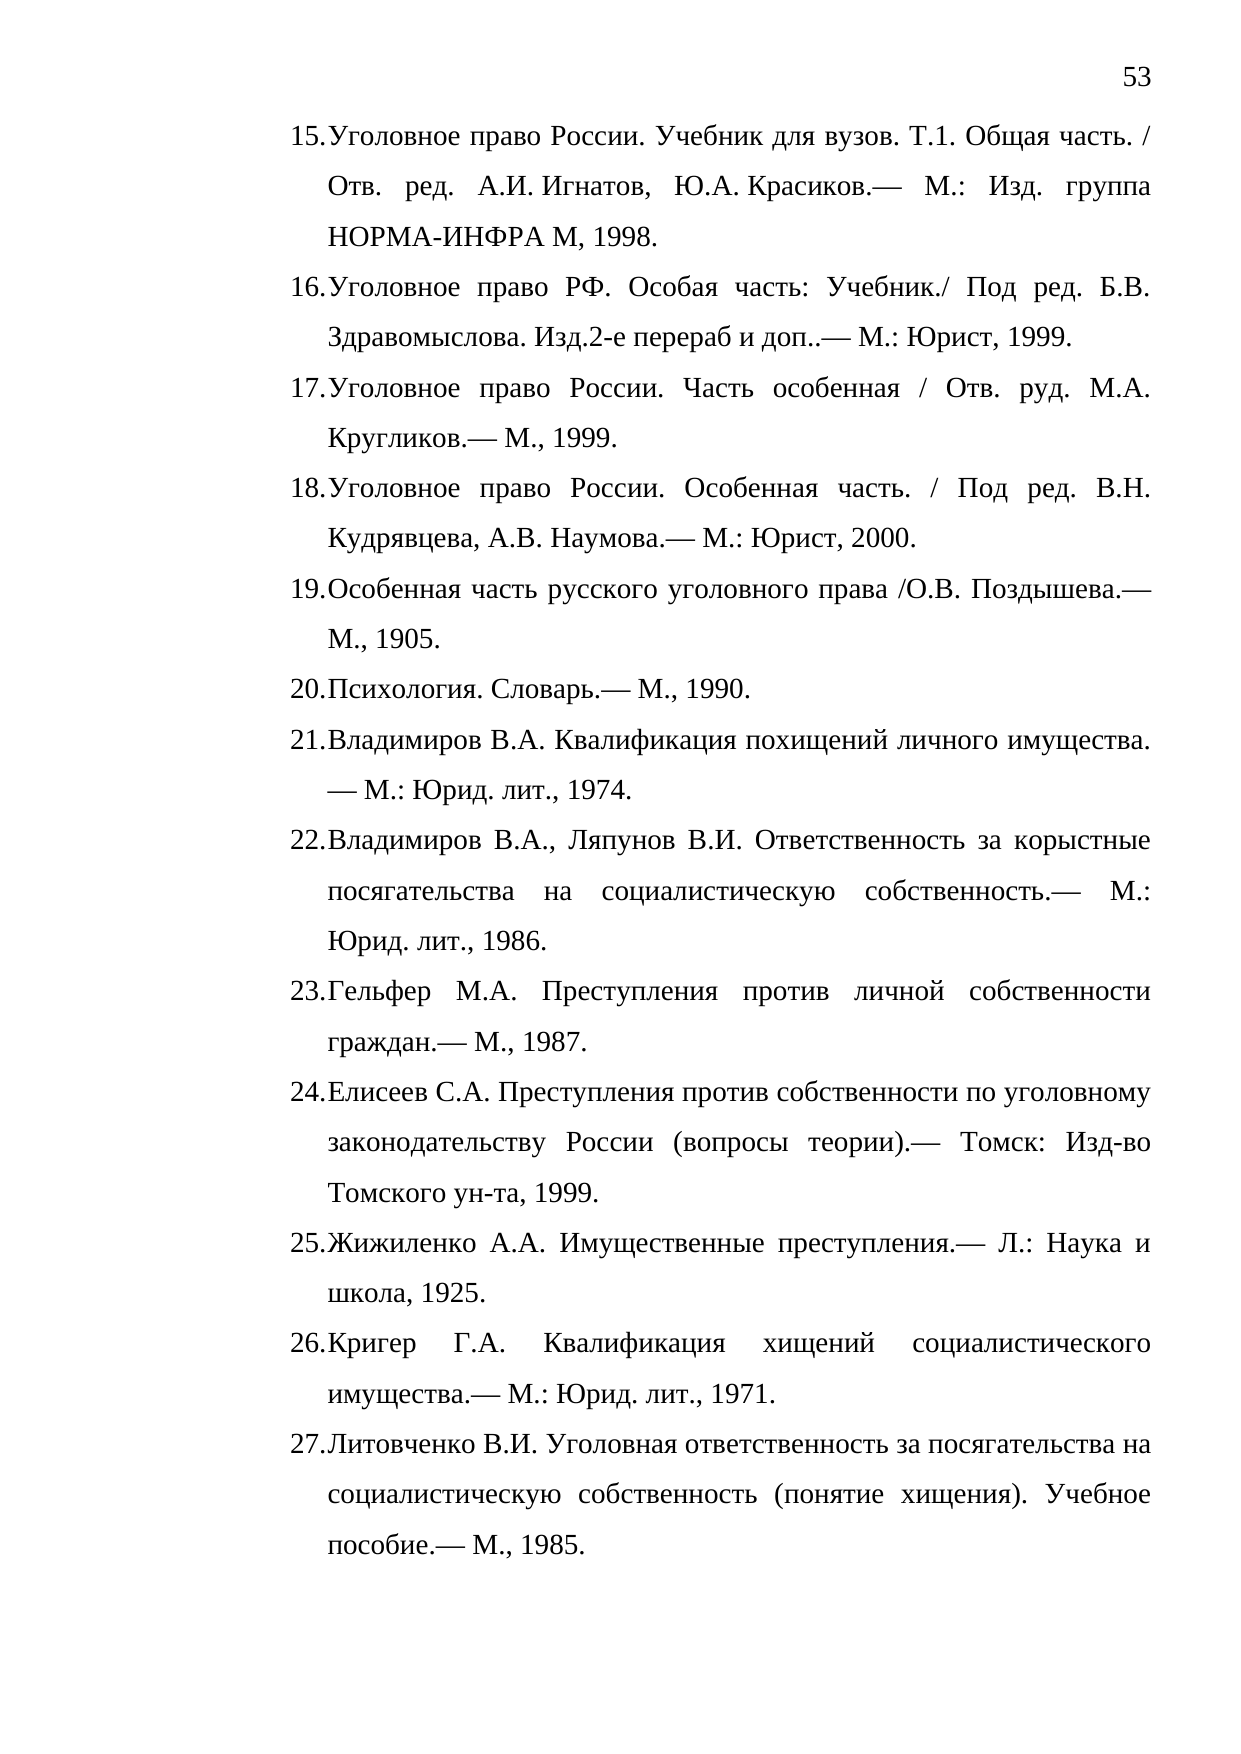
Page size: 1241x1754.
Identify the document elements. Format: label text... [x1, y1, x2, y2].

list Литовченко В.И. Уголовная ответственность за посягательства на социалистическую собственность (понятие хищения). Учебное пособие.— М., 1985. [290, 1426, 1152, 1560]
list Психология. Словарь.— М., 1990. [290, 672, 1152, 705]
list Кригер Г.А. Квалификация хищений социалистического имущества.— М.: Юрид. лит., 1971. [290, 1326, 1152, 1409]
list Особенная часть русского уголовного права /О.В. Поздышева.— М., 1905. [290, 571, 1152, 655]
list Владимиров В.А. Квалификация похищений личного имущества.— М.: Юрид. лит., 1974. [290, 722, 1152, 806]
list Уголовное право России. Учебник для вузов. Т.1. Общая часть. / Отв. ред. А.И. Игнатов, Ю.А. Красиков.— М.: Изд. группа НОРМА-ИНФРА М, 1998. [290, 118, 1152, 252]
list Елисеев С.А. Преступления против собственности по уголовному законодательству России (вопросы теории).— Томск: Изд-во Томского ун-та, 1999. [290, 1074, 1152, 1208]
list Уголовное право России. Часть особенная / Отв. руд. М.А. Кругликов.— М., 1999. [290, 370, 1152, 453]
list Уголовное право России. Особенная часть. / Под ред. В.Н. Кудрявцева, А.В. Наумова.— М.: Юрист, 2000. [290, 470, 1152, 554]
list Жижиленко А.А. Имущественные преступления.— Л.: Наука и школа, 1925. [290, 1225, 1152, 1309]
list Уголовное право РФ. Особая часть: Учебник./ Под ред. Б.В. Здравомыслова. Изд.2-е перераб и доп..— М.: Юрист, 1999. [290, 269, 1152, 353]
list Владимиров В.А., Ляпунов В.И. Ответственность за корыстные посягательства на социалистическую собственность.— М.: Юрид. лит., 1986. [290, 822, 1152, 957]
list Гельфер М.А. Преступления против личной собственности граждан.— М., 1987. [290, 973, 1152, 1057]
